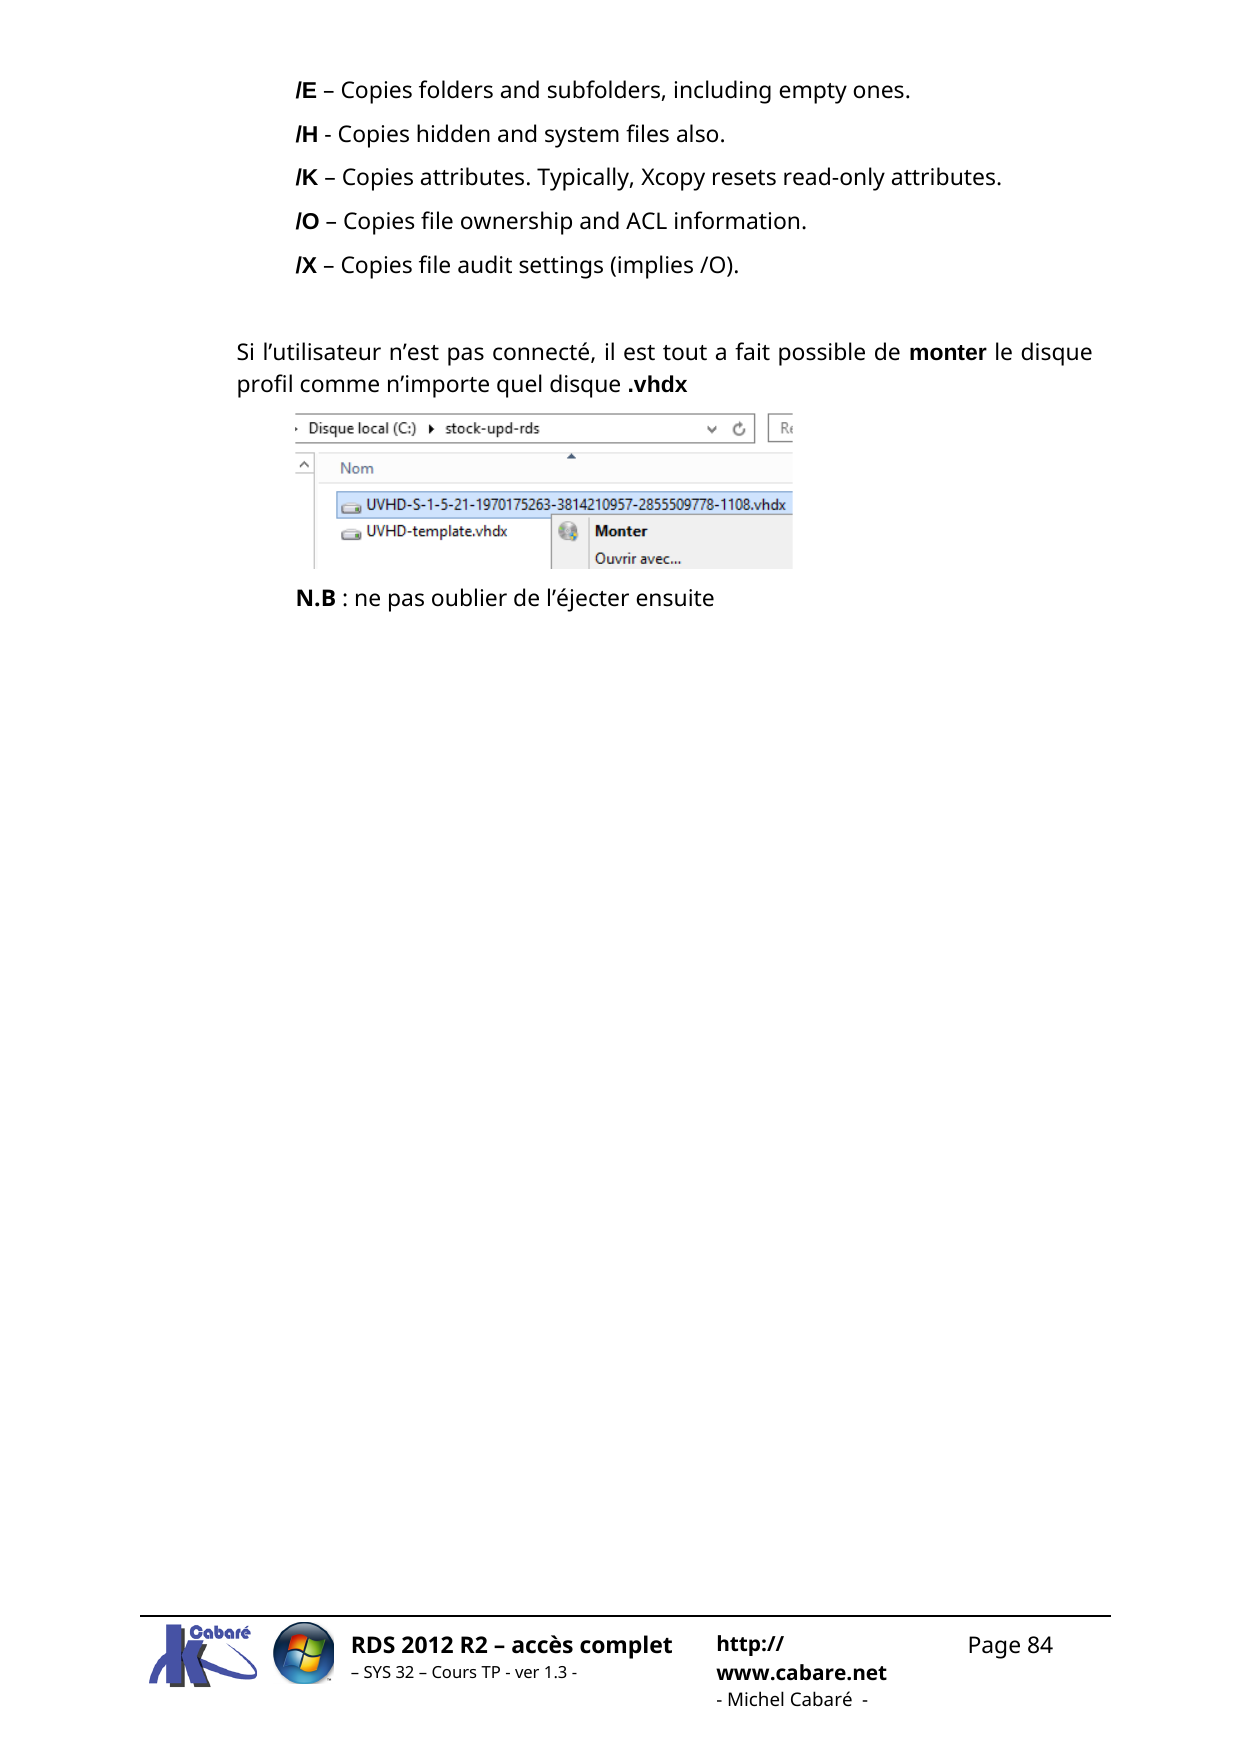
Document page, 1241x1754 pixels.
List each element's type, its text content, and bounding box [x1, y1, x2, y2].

text /X – Copies file audit settings (implies /O). [295, 249, 1092, 280]
picture [273, 1622, 334, 1684]
text /H - Copies hidden and system files also. [295, 118, 1092, 149]
text N.B : ne pas oublier de l’éjecter ensuite [295, 582, 1092, 613]
picture [147, 1622, 258, 1689]
text /E – Copies folders and subfolders, including empty ones. [295, 74, 1092, 105]
picture [295, 411, 793, 569]
text Si l’utilisateur n’est pas connecté, il est tout a fait possible de monter le disque profil comme n’importe quel disque .vhdx [236, 336, 1092, 399]
text /O – Copies file ownership and ACL information. [295, 205, 1092, 236]
text /K – Copies attributes. Typically, Xcopy resets read-only attributes. [295, 161, 1092, 193]
